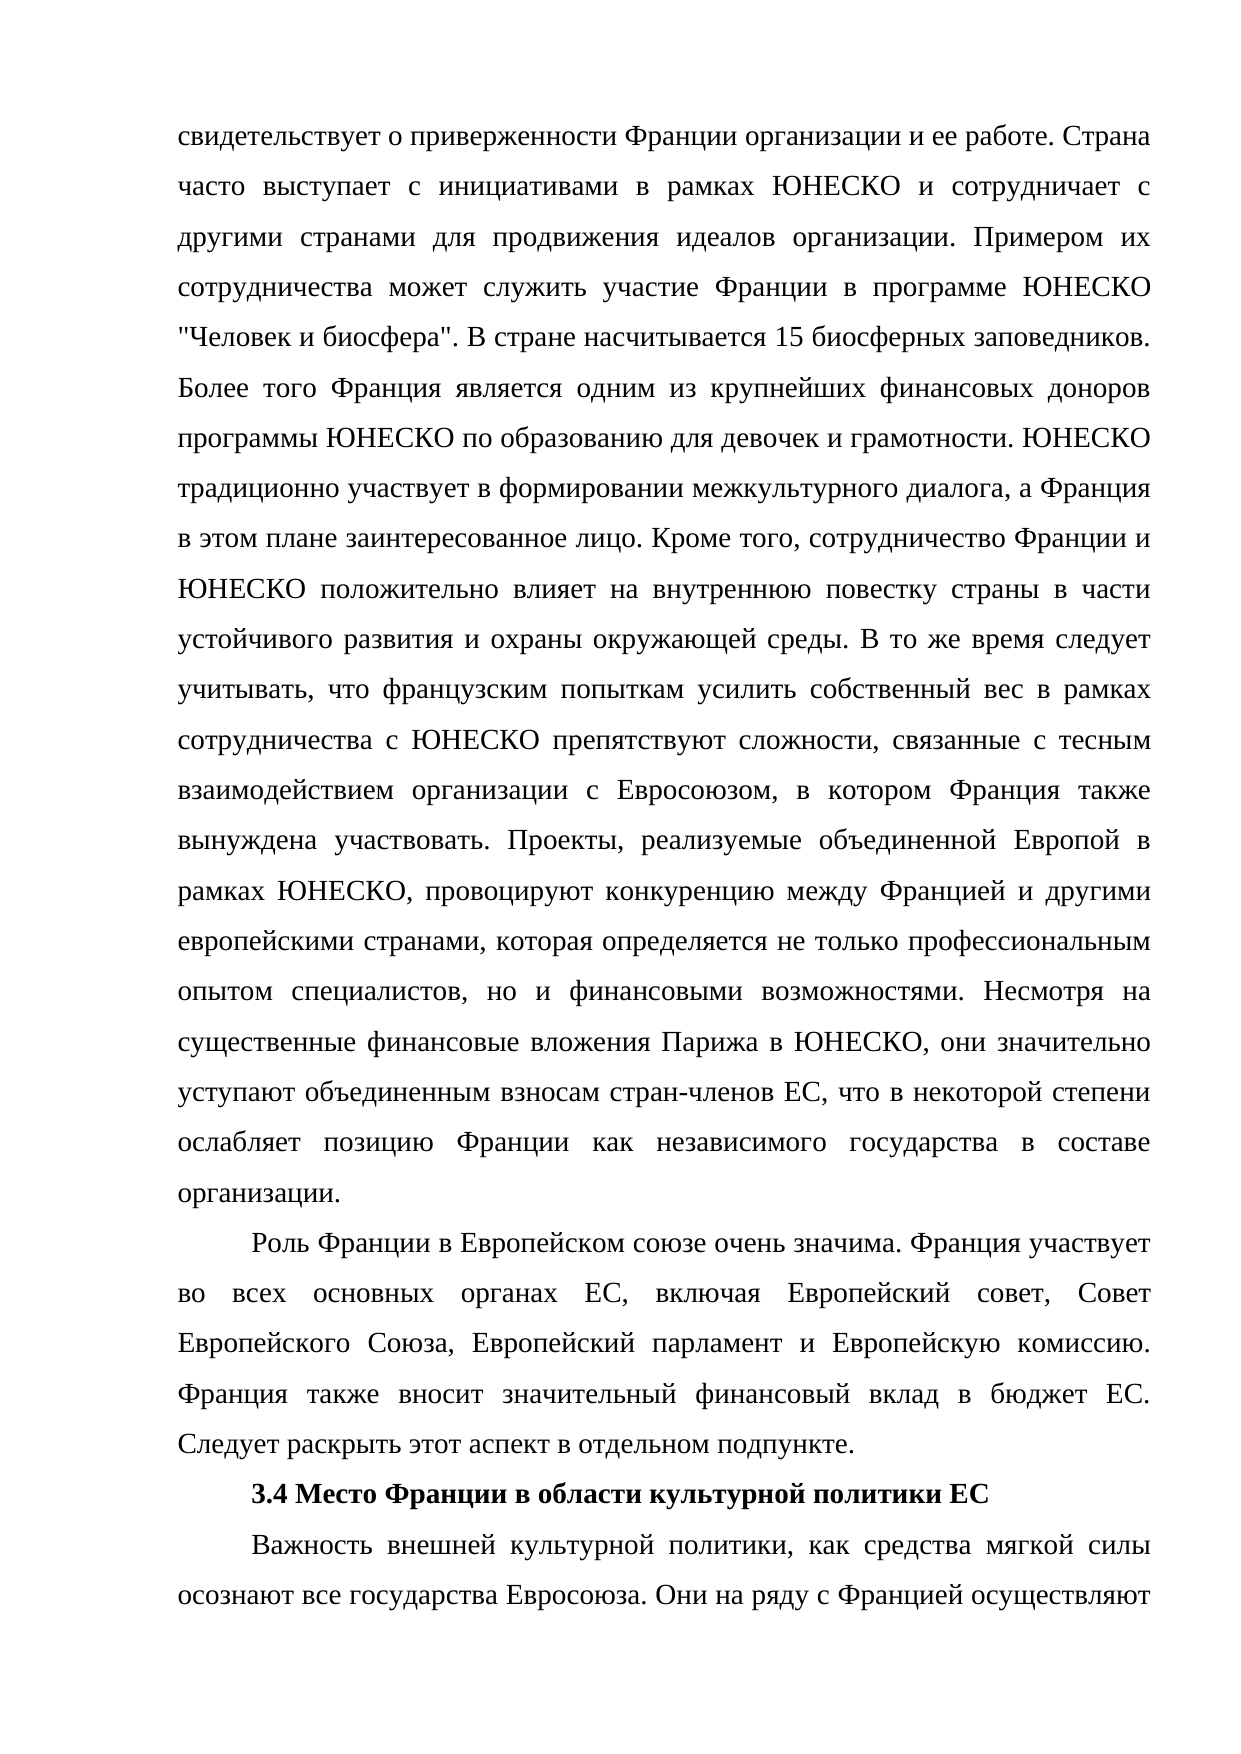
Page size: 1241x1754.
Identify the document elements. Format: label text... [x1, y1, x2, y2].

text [177, 118, 1152, 1208]
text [177, 1527, 1152, 1611]
text 3.4 Место Франции в области культурной политики ЕС [177, 1477, 1152, 1510]
text Роль Франции в Европейском союзе очень значима. Франция участвует во всех основных органах ЕС, включая Европейский совет, Совет Европейского Союза, Европейский парламент и Европейскую комиссию. Франция также вносит значительный финансовый вклад в бюджет ЕС. Следует раскрыть этот аспект в отдельном подпункте. [177, 1225, 1152, 1460]
